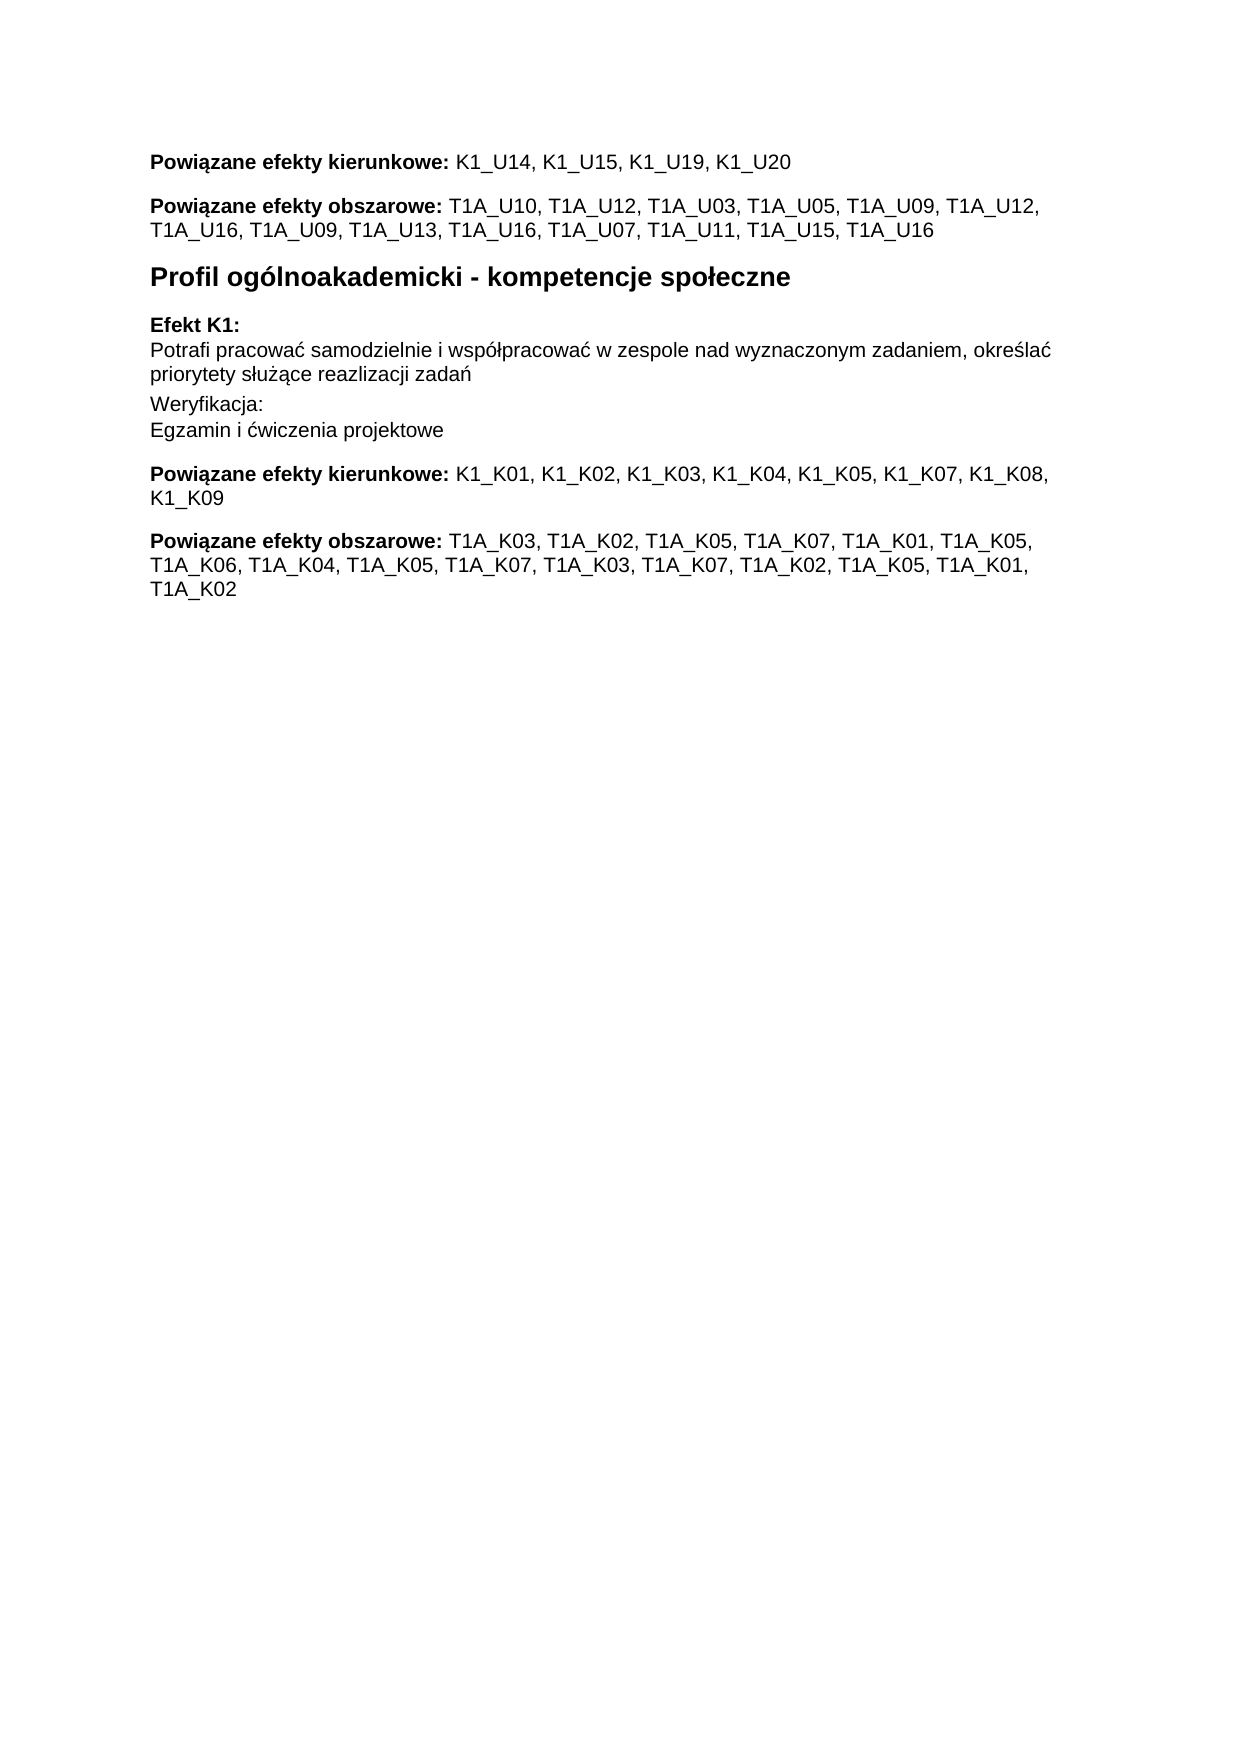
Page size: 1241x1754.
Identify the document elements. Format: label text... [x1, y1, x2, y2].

text Weryfikacja: [150, 392, 1090, 416]
text Powiązane efekty obszarowe: T1A_U10, T1A_U12, T1A_U03, T1A_U05, T1A_U09, T1A_U12, T1A_U16, T1A_U09, T1A_U13, T1A_U16, T1A_U07, T1A_U11, T1A_U15, T1A_U16 [150, 194, 1090, 242]
text Egzamin i ćwiczenia projektowe [150, 418, 1090, 442]
text Efekt K1: [150, 312, 1090, 336]
text Potrafi pracować samodzielnie i współpracować w zespole nad wyznaczonym zadaniem, określać priorytety służące reazlizacji zadań [150, 337, 1090, 385]
subtitle Profil ogólnoakademicki - kompetencje społeczne [150, 261, 1090, 293]
text Powiązane efekty obszarowe: T1A_K03, T1A_K02, T1A_K05, T1A_K07, T1A_K01, T1A_K05, T1A_K06, T1A_K04, T1A_K05, T1A_K07, T1A_K03, T1A_K07, T1A_K02, T1A_K05, T1A_K01, T1A_K02 [150, 529, 1090, 601]
text Powiązane efekty kierunkowe: K1_K01, K1_K02, K1_K03, K1_K04, K1_K05, K1_K07, K1_K08, K1_K09 [150, 461, 1090, 509]
text Powiązane efekty kierunkowe: K1_U14, K1_U15, K1_U19, K1_U20 [150, 150, 1090, 174]
